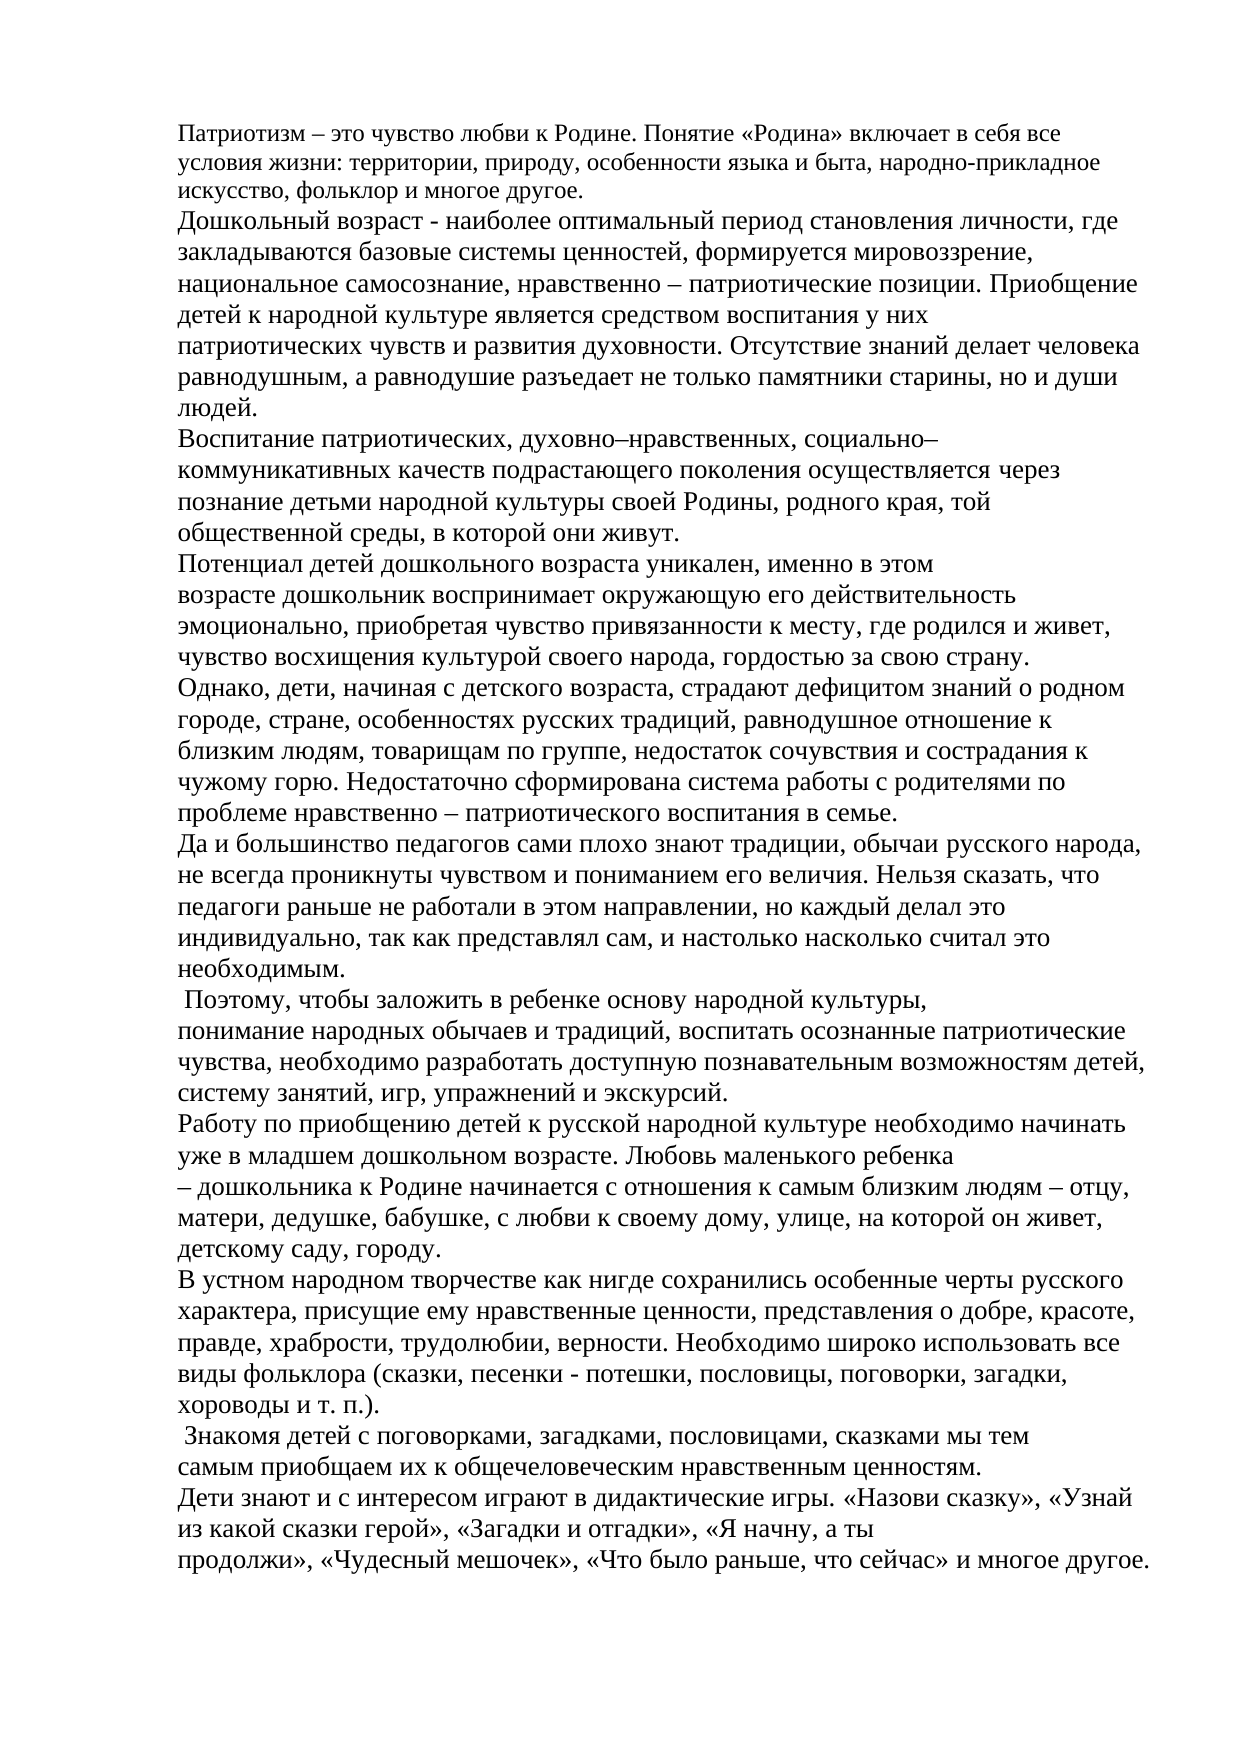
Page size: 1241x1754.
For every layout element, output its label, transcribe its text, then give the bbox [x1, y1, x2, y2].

text Да и большинство педагогов сами плохо знают традиции, обычаи русского народа, не всегда проникнуты чувством и пониманием его величия. Нельзя сказать, что педагоги раньше не работали в этом направлении, но каждый делал это индивидуально, так как представлял сам, и настолько насколько считал это необходимым. [177, 827, 1152, 983]
text Дошкольный возраст - наиболее оптимальный период становления личности, где закладываются базовые системы ценностей, формируется мировоззрение, национальное самосознание, нравственно – патриотические позиции. Приобщение детей к народной культуре является средством воспитания у них патриотических чувств и развития духовности. Отсутствие знаний делает человека равнодушным, а равнодушие разъедает не только памятники старины, но и души людей. [177, 204, 1152, 422]
text Знакомя детей с поговорками, загадками, пословицами, сказками мы тем самым приобщаем их к общечеловеческим нравственным ценностям. [177, 1419, 1152, 1481]
text Поэтому, чтобы заложить в ребенке основу народной культуры, понимание народных обычаев и традиций, воспитать осознанные патриотические чувства, необходимо разработать доступную познавательным возможностям детей, систему занятий, игр, упражнений и экскурсий. [177, 983, 1152, 1108]
text Дети знают и с интересом играют в дидактические игры. «Назови сказку», «Узнай из какой сказки герой», «Загадки и отгадки», «Я начну, а ты продолжи», «Чудесный мешочек», «Что было раньше, что сейчас» и многое другое. [177, 1481, 1152, 1575]
text Однако, дети, начиная с детского возраста, страдают дефицитом знаний о родном городе, стране, особенностях русских традиций, равнодушное отношение к близким людям, товарищам по группе, недостаток сочувствия и сострадания к чужому горю. Недостаточно сформирована система работы с родителями по проблеме нравственно – патриотического воспитания в семье. [177, 672, 1152, 827]
text Потенциал детей дошкольного возраста уникален, именно в этом возрасте дошкольник воспринимает окружающую его действительность эмоционально, приобретая чувство привязанности к месту, где родился и живет, чувство восхищения культурой своего народа, гордостью за свою страну. [177, 547, 1152, 672]
text Патриотизм – это чувство любви к Родине. Понятие «Родина» включает в себя все условия жизни: территории, природу, особенности языка и быта, народно-прикладное искусство, фольклор и многое другое. [177, 118, 1152, 204]
text Воспитание патриотических, духовно–нравственных, социально– коммуникативных качеств подрастающего поколения осуществляется через познание детьми народной культуры своей Родины, родного края, той общественной среды, в которой они живут. [177, 422, 1152, 547]
text В устном народном творчестве как нигде сохранились особенные черты русского характера, присущие ему нравственные ценности, представления о добре, красоте, правде, храбрости, трудолюбии, верности. Необходимо широко использовать все виды фольклора (сказки, песенки - потешки, пословицы, поговорки, загадки, хороводы и т. п.). [177, 1263, 1152, 1419]
text Работу по приобщению детей к русской народной культуре необходимо начинать уже в младшем дошкольном возрасте. Любовь маленького ребенка – дошкольника к Родине начинается с отношения к самым близким людям – отцу, матери, дедушке, бабушке, с любви к своему дому, улице, на которой он живет, детскому саду, городу. [177, 1108, 1152, 1263]
